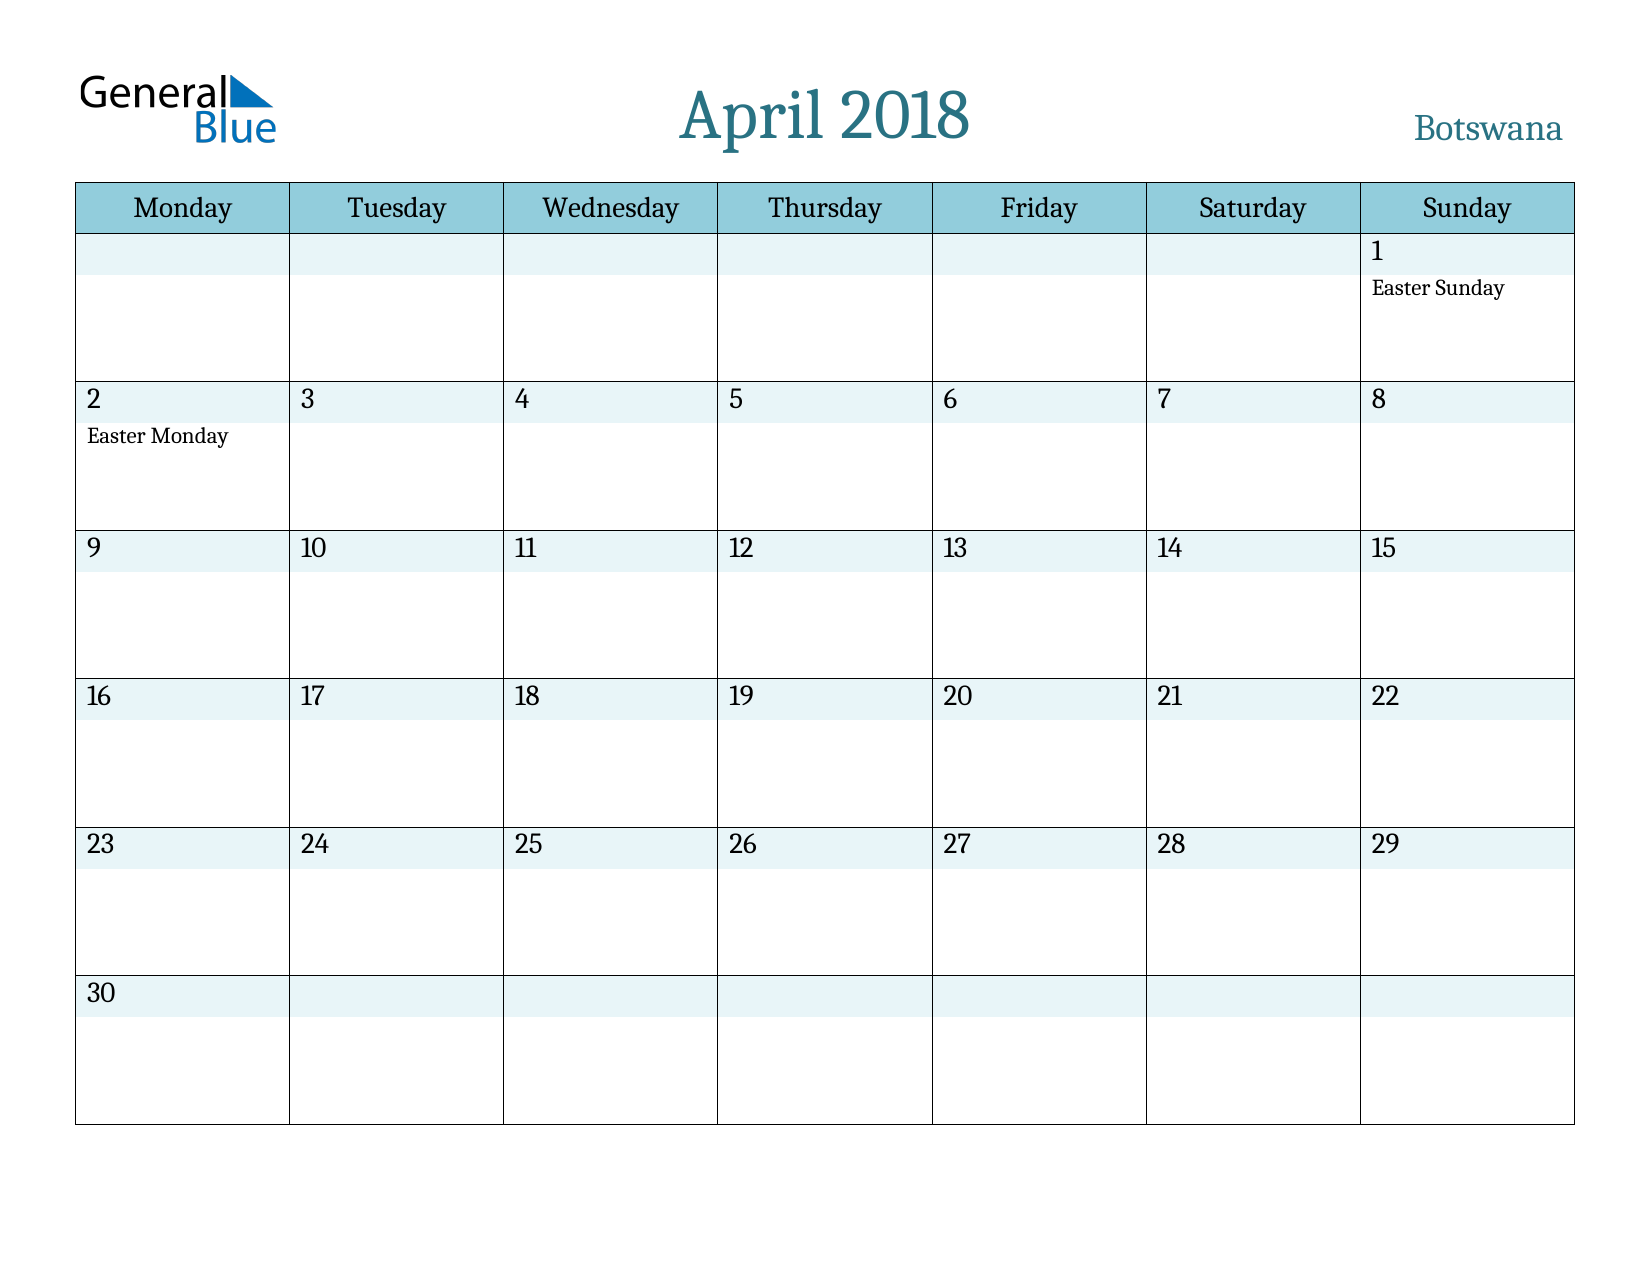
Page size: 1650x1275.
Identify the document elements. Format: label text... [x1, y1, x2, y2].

table_cell [1147, 234, 1360, 275]
table_header Botswana [1146, 75, 1574, 182]
table_cell [718, 720, 932, 827]
table_cell 17 [290, 679, 503, 720]
table_cell [933, 720, 1146, 827]
table_cell [504, 976, 717, 1017]
table_cell [718, 572, 932, 678]
table_cell [933, 869, 1146, 975]
table_cell [1361, 423, 1574, 530]
table_cell [1361, 720, 1574, 827]
table_cell [1147, 720, 1360, 827]
table_cell 9 [76, 531, 289, 572]
picture [80, 75, 276, 143]
table_header April 2018 [504, 75, 1146, 182]
table_cell [1147, 275, 1360, 381]
table_cell Thursday [718, 183, 932, 233]
table_cell [718, 976, 932, 1017]
table_cell [76, 572, 289, 678]
table_cell [1147, 423, 1360, 530]
table_cell [504, 869, 717, 975]
table_cell 8 [1361, 382, 1574, 423]
table_cell [718, 1017, 932, 1123]
table_cell [290, 869, 503, 975]
table_cell 25 [504, 828, 717, 869]
table_cell Tuesday [290, 183, 503, 233]
table_cell [504, 234, 717, 275]
table_cell [290, 1017, 503, 1123]
table_cell Wednesday [504, 183, 717, 233]
table_cell 21 [1147, 679, 1360, 720]
table_cell [933, 275, 1146, 381]
table_cell 7 [1147, 382, 1360, 423]
table_cell 24 [290, 828, 503, 869]
table_cell [718, 423, 932, 530]
table_cell [1147, 572, 1360, 678]
table_cell 29 [1361, 828, 1574, 869]
table_cell [290, 720, 503, 827]
table_cell 12 [718, 531, 932, 572]
table_cell [76, 869, 289, 975]
table_cell 18 [504, 679, 717, 720]
table_cell 3 [290, 382, 503, 423]
table_cell [1361, 1017, 1574, 1123]
table_cell 11 [504, 531, 717, 572]
table_cell Sunday [1361, 183, 1574, 233]
table_cell 6 [933, 382, 1146, 423]
table_cell [718, 275, 932, 381]
table_cell [290, 976, 503, 1017]
table_header [76, 75, 503, 182]
table_cell 13 [933, 531, 1146, 572]
table_cell 28 [1147, 828, 1360, 869]
table_cell 27 [933, 828, 1146, 869]
table_cell [1361, 976, 1574, 1017]
table_cell Easter Sunday [1361, 275, 1574, 381]
table_cell [1147, 1017, 1360, 1123]
table_cell [933, 234, 1146, 275]
table_cell 15 [1361, 531, 1574, 572]
table_cell 23 [76, 828, 289, 869]
table_cell 19 [718, 679, 932, 720]
table_cell [290, 572, 503, 678]
table_cell [76, 720, 289, 827]
table_cell 22 [1361, 679, 1574, 720]
table_cell [76, 1017, 289, 1123]
table_cell [504, 423, 717, 530]
table_cell 1 [1361, 234, 1574, 275]
table_cell [504, 720, 717, 827]
table_cell [1147, 869, 1360, 975]
table_cell 14 [1147, 531, 1360, 572]
table_cell 30 [76, 976, 289, 1017]
table_cell [933, 423, 1146, 530]
table_cell 10 [290, 531, 503, 572]
table_cell [718, 234, 932, 275]
table_cell [76, 234, 289, 275]
table_cell Friday [933, 183, 1146, 233]
table_cell Easter Monday [76, 423, 289, 530]
table_cell Saturday [1147, 183, 1360, 233]
table_cell [504, 572, 717, 678]
table_cell 2 [76, 382, 289, 423]
table_cell [933, 1017, 1146, 1123]
table_cell [718, 869, 932, 975]
table_cell [1361, 572, 1574, 678]
table_cell [933, 572, 1146, 678]
table_cell [1147, 976, 1360, 1017]
table_cell 5 [718, 382, 932, 423]
table_cell [290, 423, 503, 530]
table_cell Monday [76, 183, 289, 233]
table_cell 20 [933, 679, 1146, 720]
table_cell 26 [718, 828, 932, 869]
table_cell [1361, 869, 1574, 975]
table_cell [290, 275, 503, 381]
table_cell 4 [504, 382, 717, 423]
table_cell [290, 234, 503, 275]
table_cell [504, 275, 717, 381]
table_cell [933, 976, 1146, 1017]
table_cell [76, 275, 289, 381]
table_cell 16 [76, 679, 289, 720]
table_cell [504, 1017, 717, 1123]
